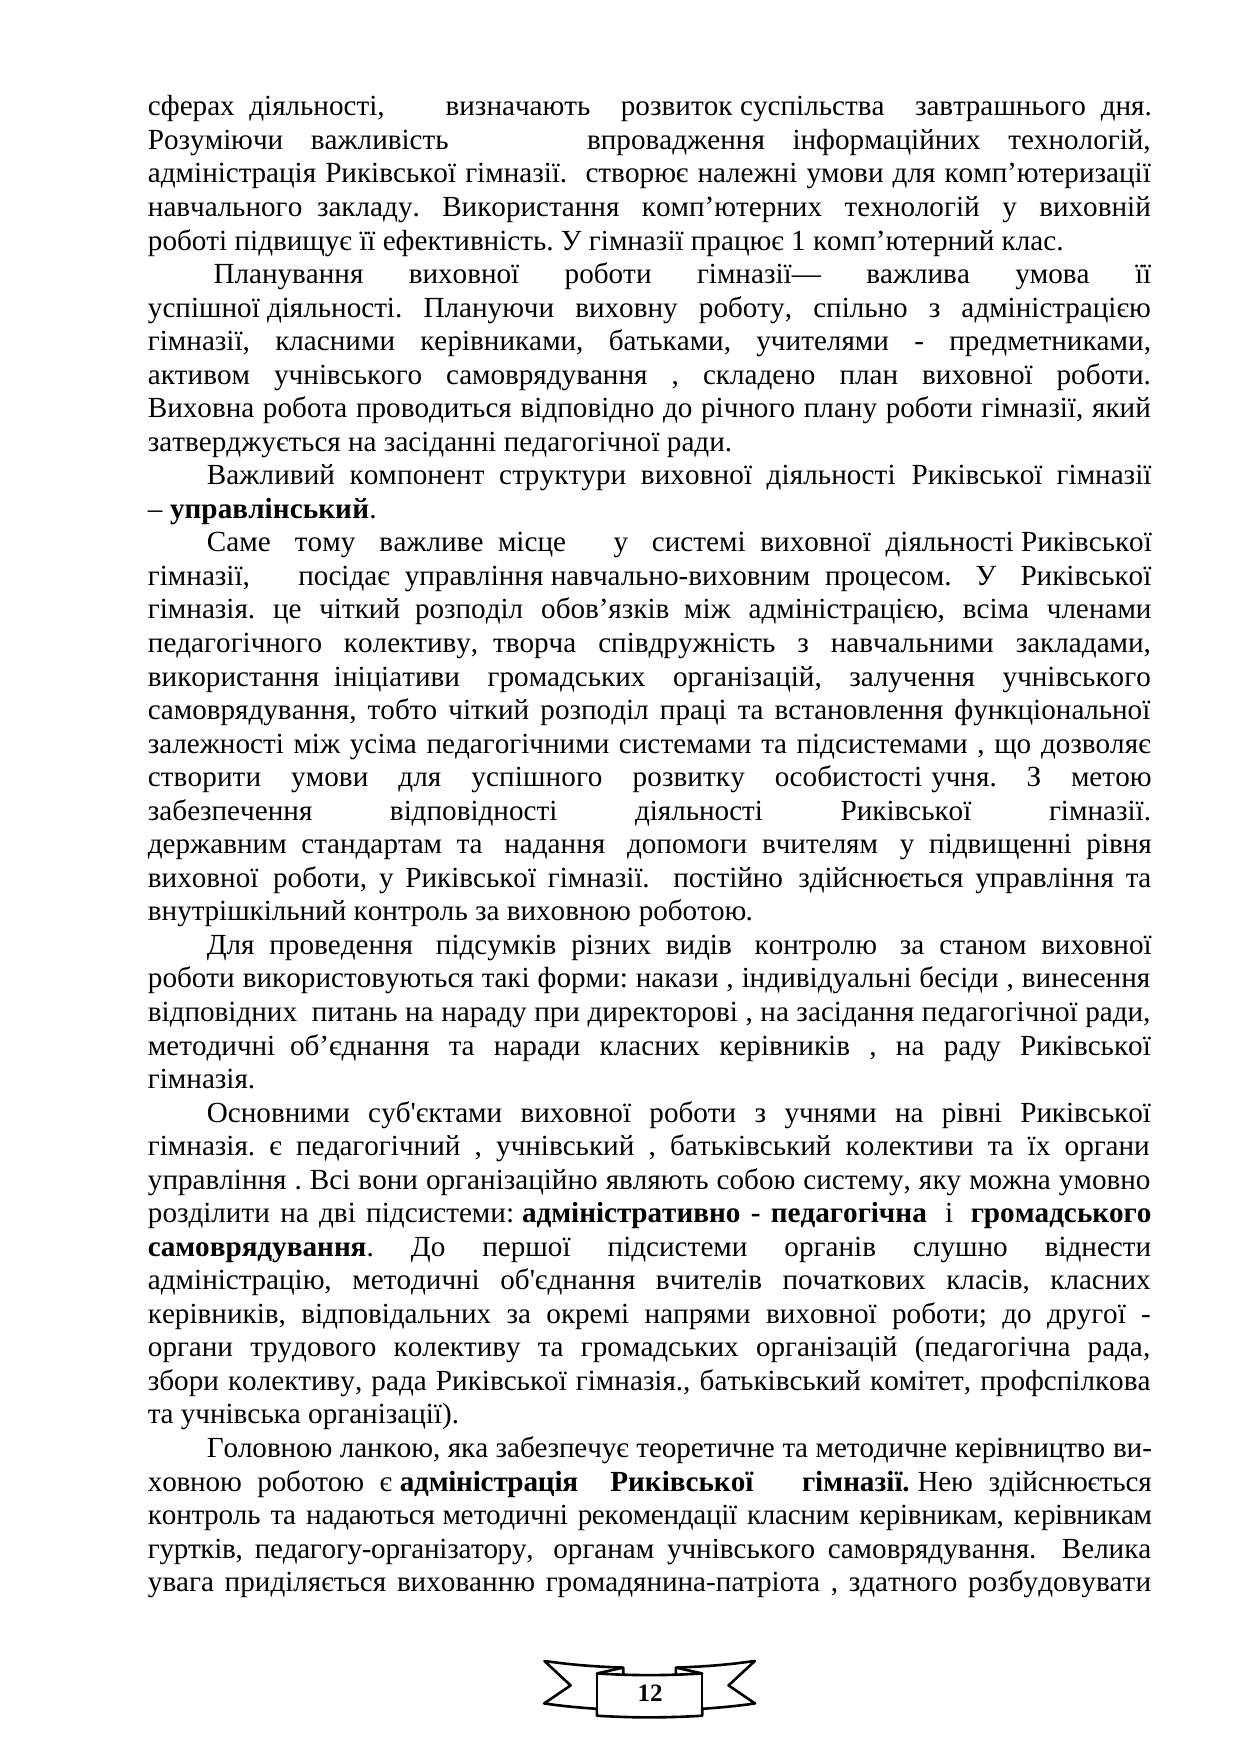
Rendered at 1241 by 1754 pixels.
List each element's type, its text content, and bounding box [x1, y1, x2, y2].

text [148, 1430, 1152, 1598]
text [148, 88, 1152, 256]
text Для проведення підсумків різних видів контролю за станом виховної роботи використовуються такі форми: накази , індивідуальні бесіди , винесення відповідних питань на нараду при директорові , на засідання педагогічної ради, методичні об’єднання та наради класних керівників , на раду Риківської гімназія. [148, 927, 1152, 1095]
text Основними суб'єктами виховної роботи з учнями на рівні Риківської гімназія. є педагогічний , учнівський , батьківський колективи та їх органи управління . Всі вони організаційно являють собою систему, яку можна умовно розділити на дві підсистеми: адміністративно - педагогічна і громадського самоврядування. До першої підсистеми органів слушно віднести адміністрацію, методичні об'єднання вчителів початкових класів, класних керівників, відповідальних за окремі напрями виховної роботи; до другої - органи трудового колективу та громадських організацій (педагогічна рада, збори колективу, рада Риківської гімназія., батьківський комітет, профспілкова та учнівська організації). [148, 1095, 1152, 1430]
text Саме тому важливе місце у системі виховної діяльності Риківської гімназії, посідає управління навчально-виховним процесом. У Риківської гімназія. це чіткий розподіл обов’язків між адміністрацією, всіма членами педагогічного колективу, творча співдружність з навчальними закладами, використання ініціативи громадських організацій, залучення учнівського самоврядування, тобто чіткий розподіл праці та встановлення функціональної залежності між усіма педагогічними системами та підсистемами , що дозволяє створити умови для успішного розвитку особистості учня. З метою забезпечення відповідності діяльності Риківської гімназії. державним стандартам та надання допомоги вчителям у підвищенні рівня виховної роботи, у Риківської гімназії. постійно здійснюється управління та внутрішкільний контроль за виховною роботою. [148, 524, 1152, 927]
text Планування виховної роботи гімназії–– важлива умова її успішної діяльності. Плануючи виховну роботу, спільно з адміністрацією гімназії, класними керівниками, батьками, учителями - предметниками, активом учнівського самоврядування , складено план виховної роботи. Виховна робота проводиться відповідно до річного плану роботи гімназії, який затверджується на засіданні педагогічної ради. [148, 256, 1152, 457]
text Важливий компонент структури виховної діяльності Риківської гімназії – управлінський. [148, 457, 1152, 524]
